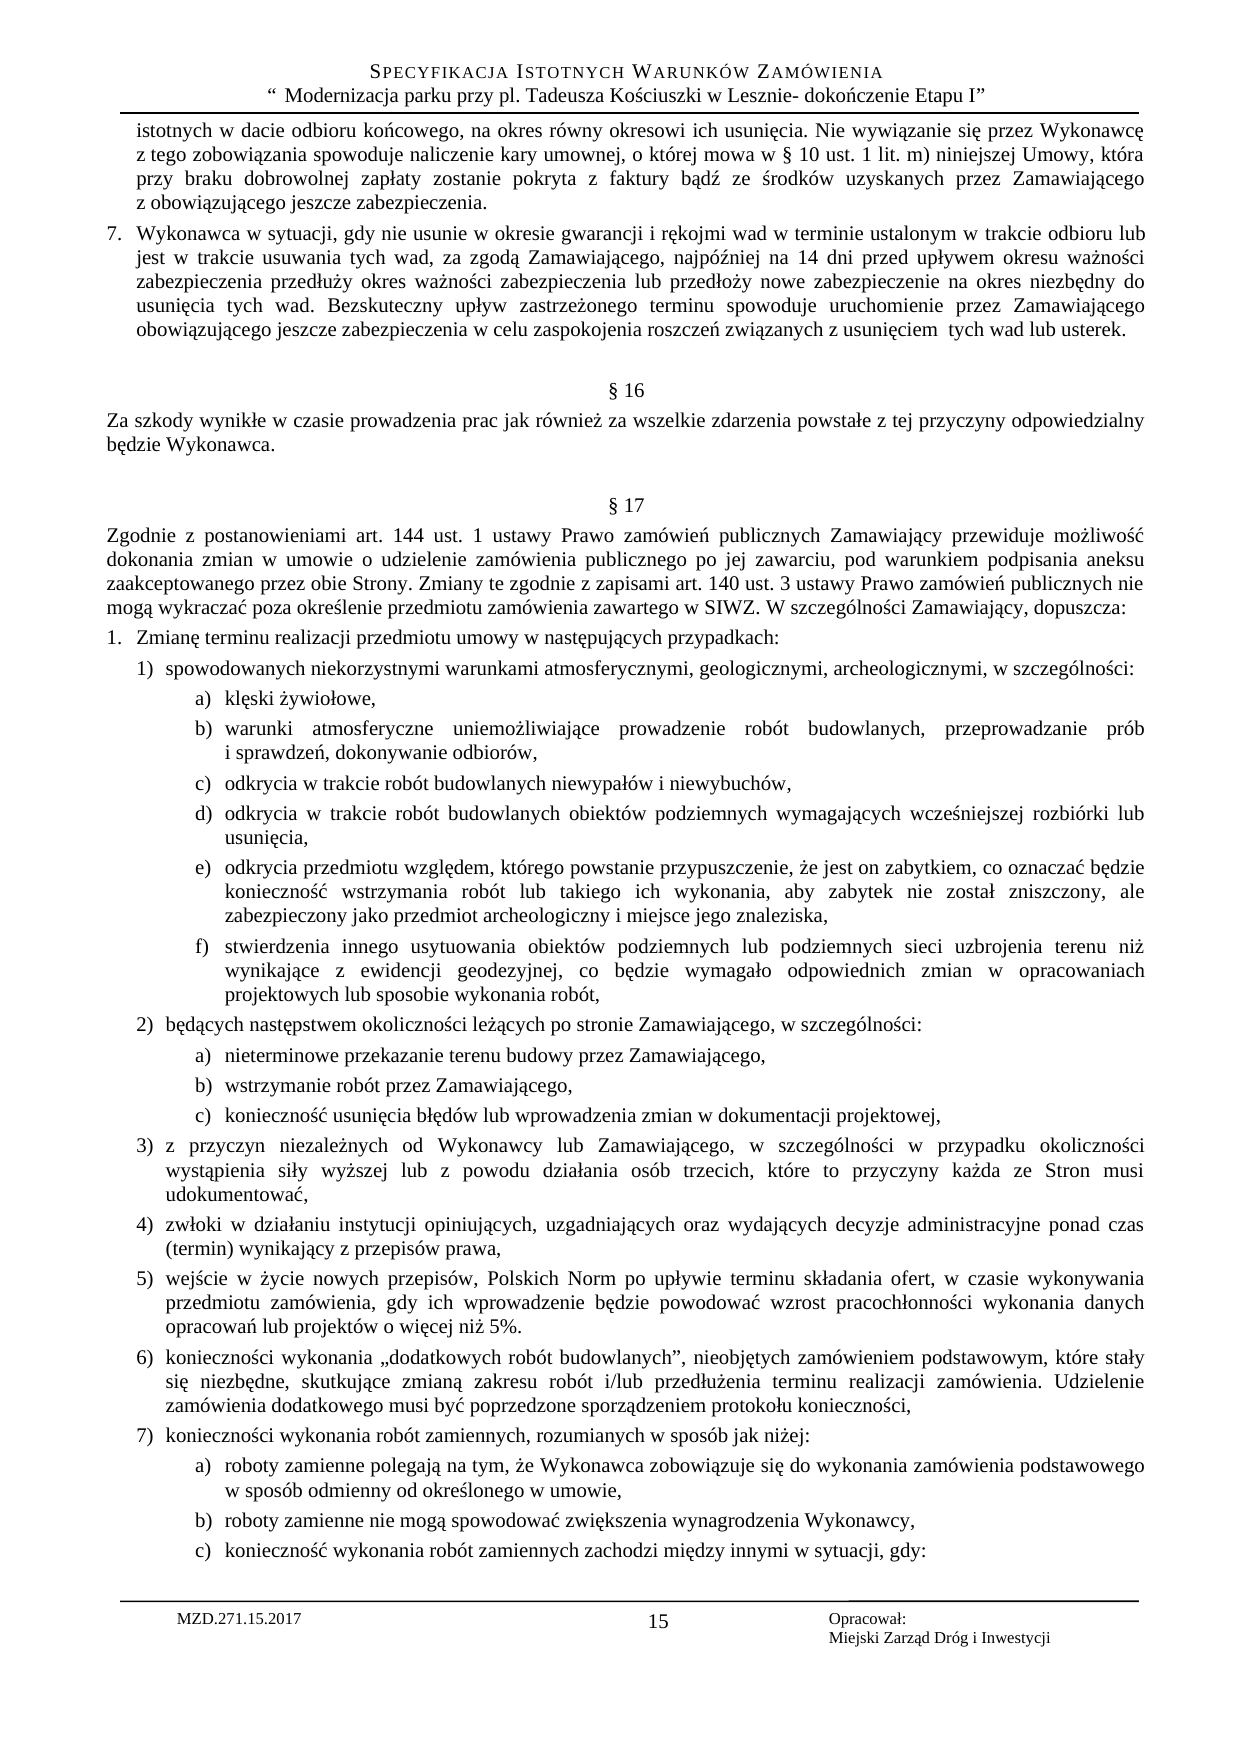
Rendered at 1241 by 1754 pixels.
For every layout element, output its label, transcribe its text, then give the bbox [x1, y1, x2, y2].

list roboty zamienne polegają na tym, że Wykonawca zobowiązuje się do wykonania zamówienia podstawowego w sposób odmienny od określonego w umowie, [195, 1453, 1146, 1502]
text § 16 [106, 377, 1146, 402]
text § 17 [106, 492, 1146, 517]
list wstrzymanie robót przez Zamawiającego, [195, 1073, 1146, 1097]
list nieterminowe przekazanie terenu budowy przez Zamawiającego, [195, 1042, 1146, 1067]
list wejście w życie nowych przepisów, Polskich Norm po upływie terminu składania ofert, w czasie wykonywania przedmiotu zamówienia, gdy ich wprowadzenie będzie powodować wzrost pracochłonności wykonania danych opracowań lub projektów o więcej niż 5%. [136, 1266, 1146, 1338]
list konieczności wykonania „dodatkowych robót budowlanych”, nieobjętych zamówieniem podstawowym, które stały się niezbędne, skutkujące zmianą zakresu robót i/lub przedłużenia terminu realizacji zamówienia. Udzielenie zamówienia dodatkowego musi być poprzedzone sporządzeniem protokołu konieczności, [136, 1345, 1146, 1417]
list stwierdzenia innego usytuowania obiektów podziemnych lub podziemnych sieci uzbrojenia terenu niż wynikające z ewidencji geodezyjnej, co będzie wymagało odpowiednich zmian w opracowaniach projektowych lub sposobie wykonania robót, [195, 934, 1146, 1006]
list Zmianę terminu realizacji przedmiotu umowy w następujących przypadkach: [106, 625, 1146, 649]
list Wykonawca w sytuacji, gdy nie usunie w okresie gwarancji i rękojmi wad w terminie ustalonym w trakcie odbioru lub jest w trakcie usuwania tych wad, za zgodą Zamawiającego, najpóźniej na 14 dni przed upływem okresu ważności zabezpieczenia przedłuży okres ważności zabezpieczenia lub przedłoży nowe zabezpieczenie na okres niezbędny do usunięcia tych wad. Bezskuteczny upływ zastrzeżonego terminu spowoduje uruchomienie przez Zamawiającego obowiązującego jeszcze zabezpieczenia w celu zaspokojenia roszczeń związanych z usunięciem tych wad lub usterek. [106, 221, 1146, 341]
list konieczności wykonania robót zamiennych, rozumianych w sposób jak niżej: [136, 1423, 1146, 1447]
list odkrycia w trakcie robót budowlanych niewypałów i niewybuchów, [195, 771, 1146, 795]
list odkrycia przedmiotu względem, którego powstanie przypuszczenie, że jest on zabytkiem, co oznaczać będzie konieczność wstrzymania robót lub takiego ich wykonania, aby zabytek nie został zniszczony, ale zabezpieczony jako przedmiot archeologiczny i miejsce jego znaleziska, [195, 855, 1146, 927]
list spowodowanych niekorzystnymi warunkami atmosferycznymi, geologicznymi, archeologicznymi, w szczególności: [136, 656, 1146, 680]
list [106, 118, 1146, 214]
list konieczność usunięcia błędów lub wprowadzenia zmian w dokumentacji projektowej, [195, 1103, 1146, 1127]
list klęski żywiołowe, [195, 686, 1146, 710]
list zwłoki w działaniu instytucji opiniujących, uzgadniających oraz wydających decyzje administracyjne ponad czas (termin) wynikający z przepisów prawa, [136, 1212, 1146, 1260]
text Za szkody wynikłe w czasie prowadzenia prac jak również za wszelkie zdarzenia powstałe z tej przyczyny odpowiedzialny będzie Wykonawca. [106, 408, 1146, 456]
list będących następstwem okoliczności leżących po stronie Zamawiającego, w szczególności: [136, 1012, 1146, 1036]
list roboty zamienne nie mogą spowodować zwiększenia wynagrodzenia Wykonawcy, [195, 1508, 1146, 1532]
list warunki atmosferyczne uniemożliwiające prowadzenie robót budowlanych, przeprowadzanie prób i sprawdzeń, dokonywanie odbiorów, [195, 716, 1146, 764]
list z przyczyn niezależnych od Wykonawcy lub Zamawiającego, w szczególności w przypadku okoliczności wystąpienia siły wyższej lub z powodu działania osób trzecich, które to przyczyny każda ze Stron musi udokumentować, [136, 1133, 1146, 1206]
list odkrycia w trakcie robót budowlanych obiektów podziemnych wymagających wcześniejszej rozbiórki lub usunięcia, [195, 801, 1146, 849]
text Zgodnie z postanowieniami art. 144 ust. 1 ustawy Prawo zamówień publicznych Zamawiający przewiduje możliwość dokonania zmian w umowie o udzielenie zamówienia publicznego po jej zawarciu, pod warunkiem podpisania aneksu zaakceptowanego przez obie Strony. Zmiany te zgodnie z zapisami art. 140 ust. 3 ustawy Prawo zamówień publicznych nie mogą wykraczać poza określenie przedmiotu zamówienia zawartego w SIWZ. W szczególności Zamawiający, dopuszcza: [106, 523, 1146, 619]
list konieczność wykonania robót zamiennych zachodzi między innymi w sytuacji, gdy: [195, 1538, 1146, 1562]
